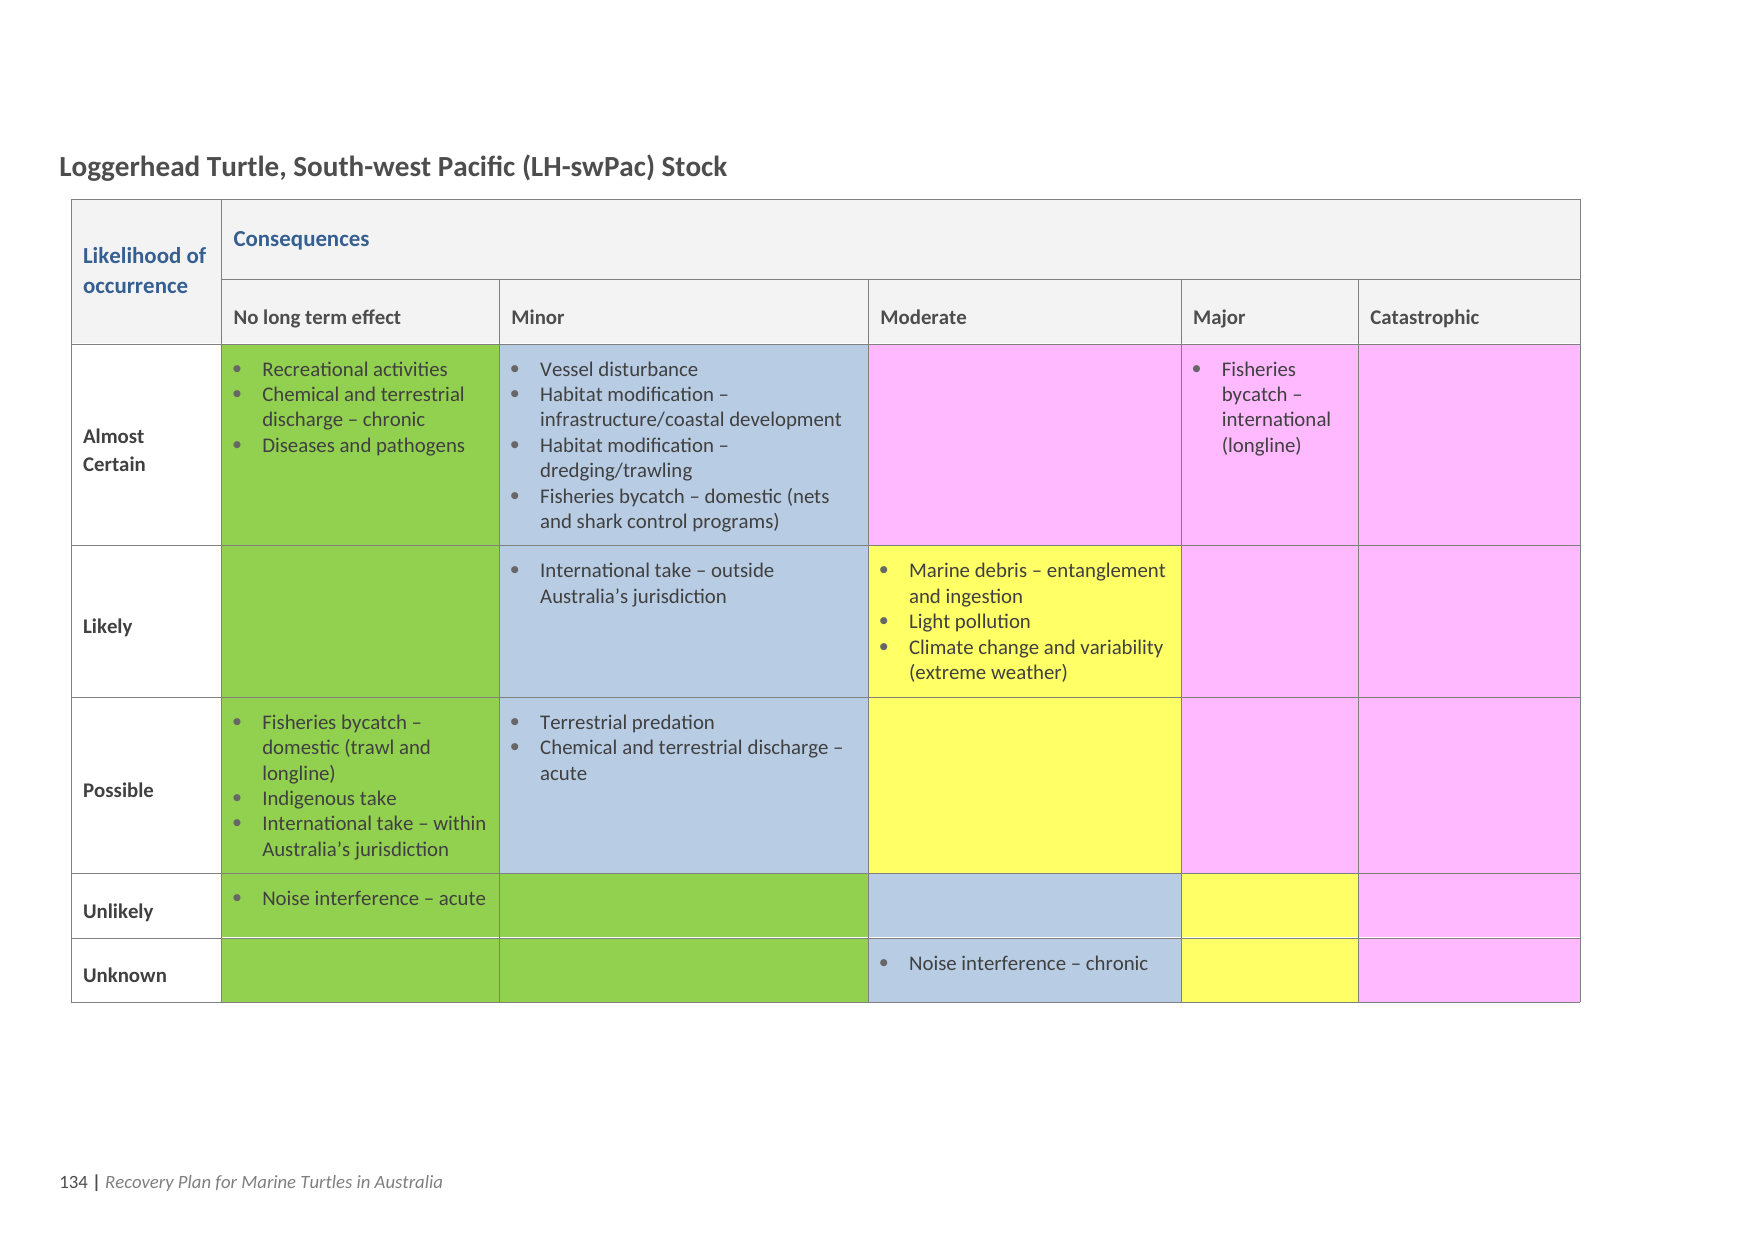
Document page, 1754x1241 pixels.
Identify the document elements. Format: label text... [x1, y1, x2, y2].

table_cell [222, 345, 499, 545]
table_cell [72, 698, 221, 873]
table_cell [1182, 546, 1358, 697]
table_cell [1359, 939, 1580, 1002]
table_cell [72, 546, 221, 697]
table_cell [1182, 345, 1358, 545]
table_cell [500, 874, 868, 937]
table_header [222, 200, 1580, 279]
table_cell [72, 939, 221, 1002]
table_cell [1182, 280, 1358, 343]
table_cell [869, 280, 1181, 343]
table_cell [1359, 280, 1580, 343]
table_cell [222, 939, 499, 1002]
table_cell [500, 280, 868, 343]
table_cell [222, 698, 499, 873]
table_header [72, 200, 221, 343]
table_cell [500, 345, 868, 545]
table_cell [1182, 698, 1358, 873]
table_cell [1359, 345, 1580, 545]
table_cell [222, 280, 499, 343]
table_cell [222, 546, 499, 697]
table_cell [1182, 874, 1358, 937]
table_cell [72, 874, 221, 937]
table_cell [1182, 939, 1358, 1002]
text Loggerhead Turtle, South-west Pacific (LH-swPac) Stock [59, 148, 1606, 183]
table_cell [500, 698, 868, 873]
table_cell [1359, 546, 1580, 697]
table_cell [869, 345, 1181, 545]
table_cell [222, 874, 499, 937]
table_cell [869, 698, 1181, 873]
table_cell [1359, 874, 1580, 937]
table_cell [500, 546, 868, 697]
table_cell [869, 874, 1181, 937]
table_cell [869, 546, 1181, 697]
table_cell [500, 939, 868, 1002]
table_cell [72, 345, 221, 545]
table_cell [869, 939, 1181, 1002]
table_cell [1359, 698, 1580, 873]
